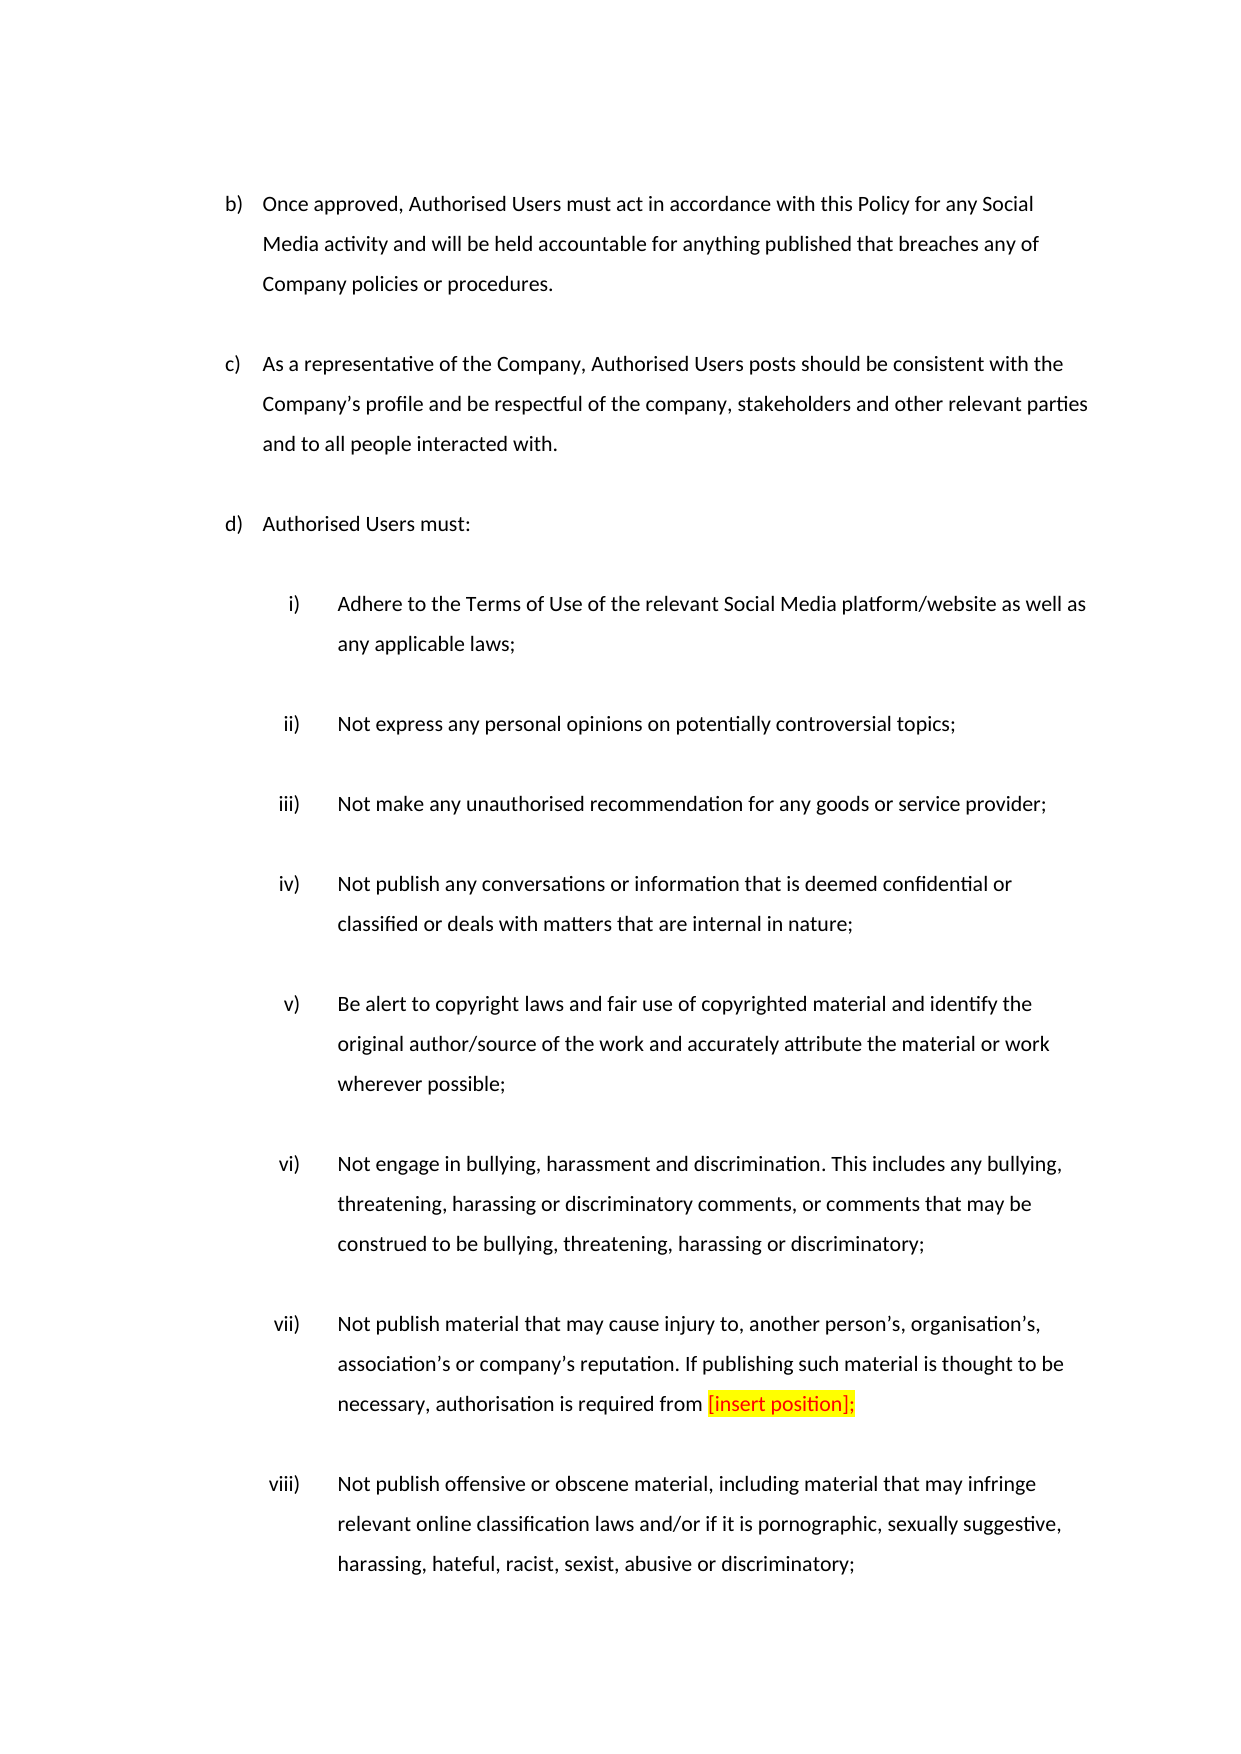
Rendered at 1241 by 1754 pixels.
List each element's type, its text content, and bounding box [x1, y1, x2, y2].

list Not express any personal opinions on potentially controversial topics; [300, 710, 1090, 737]
list Not publish material that may cause injury to, another person’s, organisation’s, association’s or company’s reputation. If publishing such material is thought to be necessary, authorisation is required from [insert position]; [300, 1310, 1090, 1417]
list Be alert to copyright laws and fair use of copyrighted material and identify the original author/source of the work and accurately attribute the material or work wherever possible; [300, 990, 1090, 1097]
list Not engage in bullying, harassment and discrimination. This includes any bullying, threatening, harassing or discriminatory comments, or comments that may be construed to be bullying, threatening, harassing or discriminatory; [300, 1150, 1090, 1257]
list As a representative of the Company, Authorised Users posts should be consistent with the Company’s profile and be respectful of the company, stakeholders and other relevant parties and to all people interacted with. [225, 350, 1090, 457]
list Not make any unauthorised recommendation for any goods or service provider; [300, 790, 1090, 817]
list Once approved, Authorised Users must act in accordance with this Policy for any Social Media activity and will be held accountable for anything published that breaches any of Company policies or procedures. [225, 190, 1090, 297]
list Adhere to the Terms of Use of the relevant Social Media platform/website as well as any applicable laws; [300, 590, 1090, 657]
list Authorised Users must: [225, 510, 1090, 537]
list Not publish offensive or obscene material, including material that may infringe relevant online classification laws and/or if it is pornographic, sexually suggestive, harassing, hateful, racist, sexist, abusive or discriminatory; [300, 1470, 1090, 1577]
list Not publish any conversations or information that is deemed confidential or classified or deals with matters that are internal in nature; [300, 870, 1090, 937]
